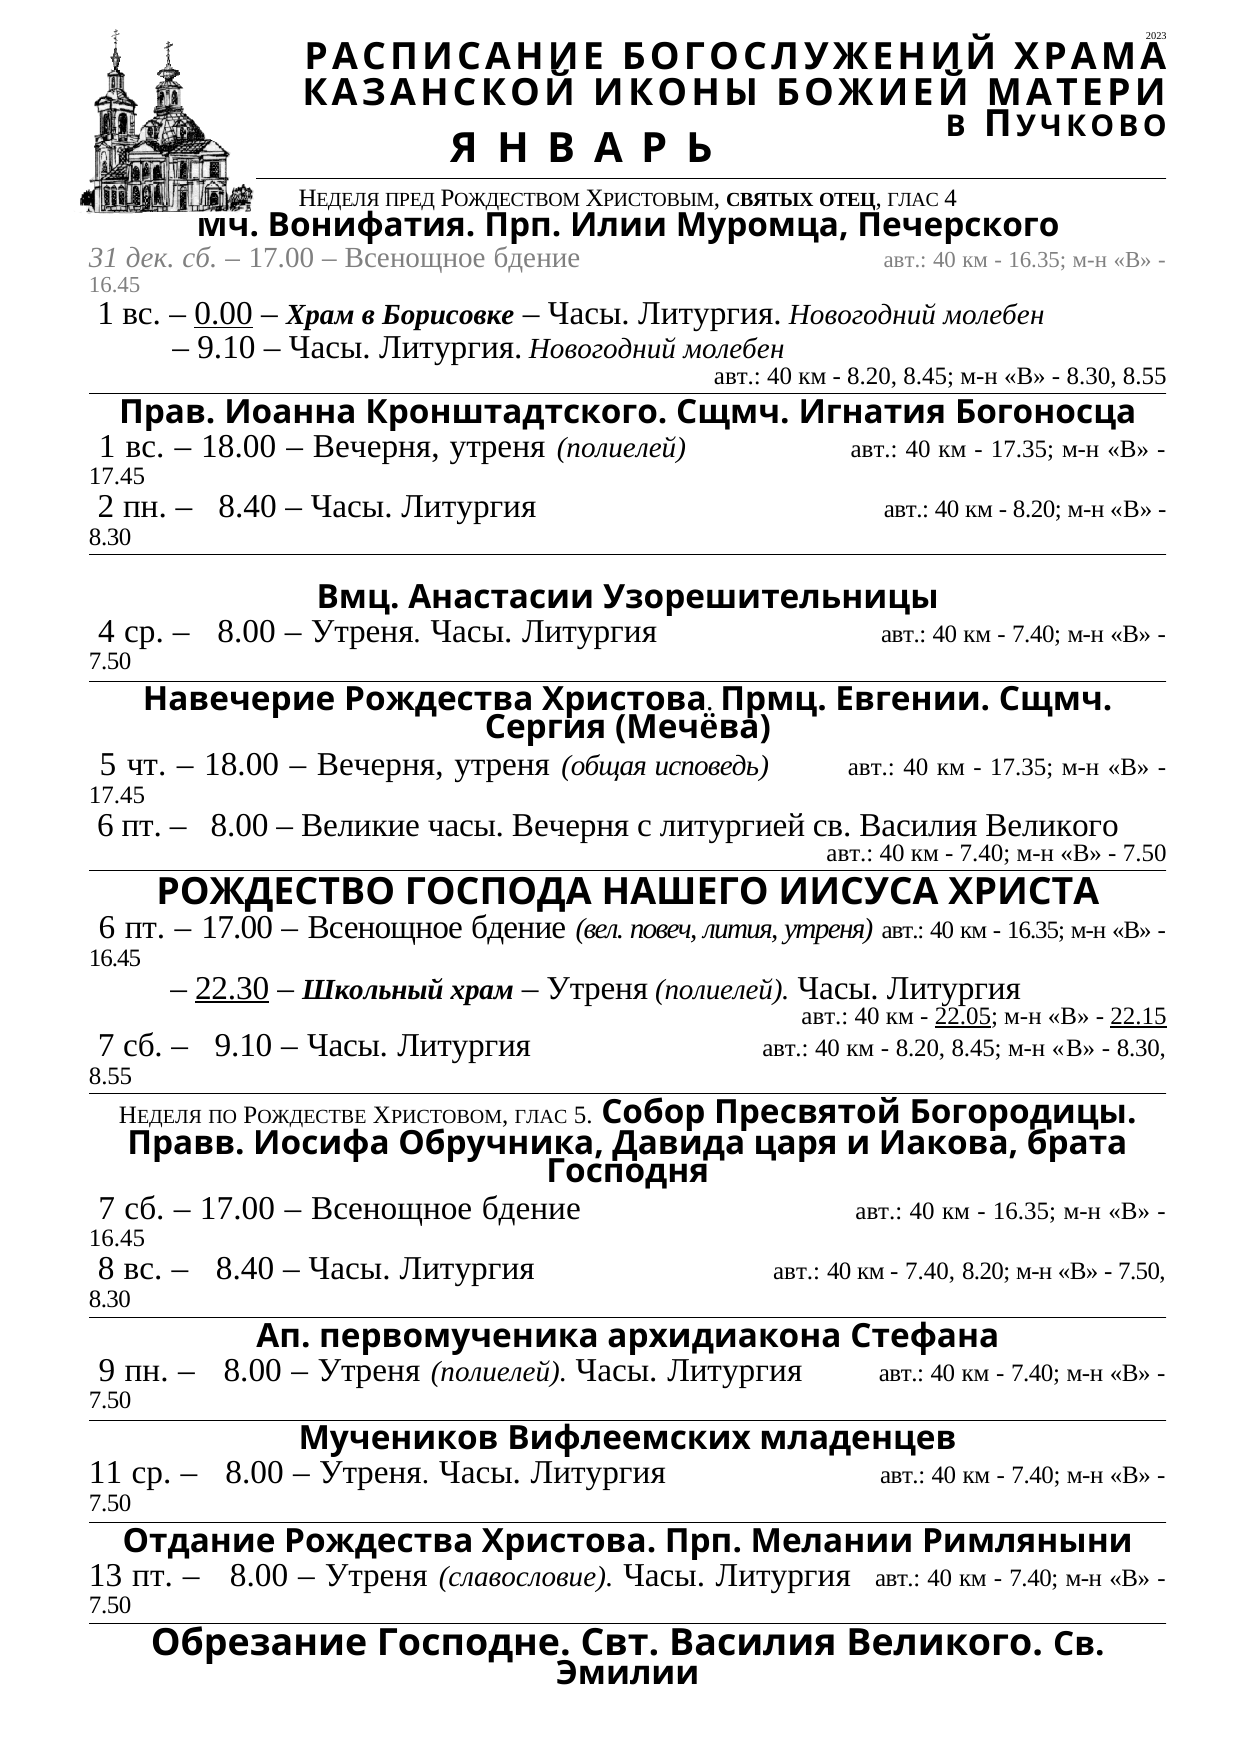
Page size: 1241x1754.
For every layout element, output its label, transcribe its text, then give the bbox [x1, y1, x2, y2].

text авт.: 40 км - 8.20, 8.45; м-н «В» - 8.30, 8.55 [89, 366, 1166, 389]
text РАСПИСАНИЕ БОГОСЛУЖЕНИЙ ХРАМА [256, 42, 1166, 77]
text Обрезание Господне. Свт. Василия Великого. Св. Эмилии [89, 1628, 1166, 1694]
text 11 ср. – 8.00 – Утреня. Часы. Литургия авт.: 40 км - 7.40; м-н «В» - 7.50 [89, 1456, 1166, 1516]
text 1 вс. – 18.00 – Вечерня, утреня (полиелей) авт.: 40 км - 17.35; м-н «В» - 17.45 [89, 430, 1166, 490]
text 7 сб. – 9.10 – Часы. Литургия авт.: 40 км - 8.20, 8.45; м-н «В» - 8.30, 8.55 [89, 1029, 1166, 1089]
text 2 пн. – 8.40 – Часы. Литургия авт.: 40 км - 8.20; м-н «В» - 8.30 [89, 490, 1166, 551]
text авт.: 40 км - 7.40; м-н «В» - 7.50 [89, 843, 1166, 866]
text 2023 [256, 29, 1166, 42]
text 1 вс. – 0.00 – Храм в Борисовке – Часы. Литургия. Новогодний молебен [89, 297, 1166, 331]
text Мч. Вонифатия. Прп. Илии Муромца, Печерского [372, 212, 1166, 243]
text Навечерие Рождества Христова. Прмц. Евгении. Сщмч. Сергия (Мечёва) [89, 686, 1166, 748]
text Вмц. Анастасии Узорешительницы [89, 583, 1166, 614]
text 6 пт. – 17.00 – Всенощное бдение (вел. повеч, лития, утреня) авт.: 40 км - 16.35; м-н «В» - 16.45 [89, 911, 1166, 972]
text Мучеников Вифлеемских младенцев [569, 1425, 1166, 1456]
text Мч. Вонифатия. Прп. Илии Муромца, Печерского [89, 212, 367, 243]
text РОЖДЕСТВО ГОСПОДА НАШЕГО ИИСУСА ХРИСТА [89, 876, 1166, 911]
text – 22.30 – Школьный храм – Утреня (полиелей). Часы. Литургия [89, 972, 1166, 1006]
text – 9.10 – Часы. Литургия. Новогодний молебен [89, 331, 1166, 366]
text 7 сб. – 17.00 – Всенощное бдение авт.: 40 км - 16.35; м-н «В» - 16.45 [89, 1192, 1166, 1252]
text Ап. первомученика архидиакона Стефана [925, 1322, 1166, 1353]
text 5 чт. – 18.00 – Вечерня, утреня (общая исповедь) авт.: 40 км - 17.35; м-н «В» - 17.45 [89, 748, 1166, 809]
text КАЗАНСКОЙ ИКОНЫ БОЖИЕЙ МАТЕРИ [256, 77, 1166, 112]
text Отдание Рождества Христова. Прп. Мелании Римляныни [89, 1527, 1166, 1558]
text Прав. Иоанна Кронштадтского. Сщмч. Игнатия Богоносца [89, 398, 1166, 430]
text Мучеников Вифлеемских младенцев [89, 1425, 564, 1456]
text авт.: 40 км - 22.05; м-н «В» - 22.15 [89, 1006, 1166, 1029]
picture [73, 25, 256, 218]
text 4 ср. – 8.00 – Утреня. Часы. Литургия авт.: 40 км - 7.40; м-н «В» - 7.50 [89, 614, 1166, 675]
text Неделя пред Рождеством Христовым, святых отец, глас 4 [256, 183, 1166, 212]
text ЯНВАРЬ в Пучково [256, 112, 1166, 174]
text 8 вс. – 8.40 – Часы. Литургия авт.: 40 км - 7.40, 8.20; м-н «В» - 7.50, 8.30 [89, 1252, 1166, 1313]
text 9 пн. – 8.00 – Утреня (полиелей). Часы. Литургия авт.: 40 км - 7.40; м-н «В» - 7.50 [89, 1353, 1166, 1414]
text 31 дек. сб. – 17.00 – Всенощное бдение авт.: 40 км - 16.35; м-н «В» - 16.45 [89, 243, 1166, 297]
text Правв. Иосифа Обручника, Давида царя и Иакова, брата Господня [89, 1129, 1166, 1192]
text Неделя по Рождестве Христовом, глас 5. Собор Пресвятой Богородицы. [89, 1098, 1166, 1129]
text 13 пт. – 8.00 – Утреня (славословие). Часы. Литургия авт.: 40 км - 7.40; м-н «В» - 7.50 [89, 1558, 1166, 1619]
text Ап. первомученика архидиакона Стефана [89, 1322, 920, 1353]
text 6 пт. – 8.00 – Великие часы. Вечерня с литургией св. Василия Великого [89, 809, 1166, 843]
